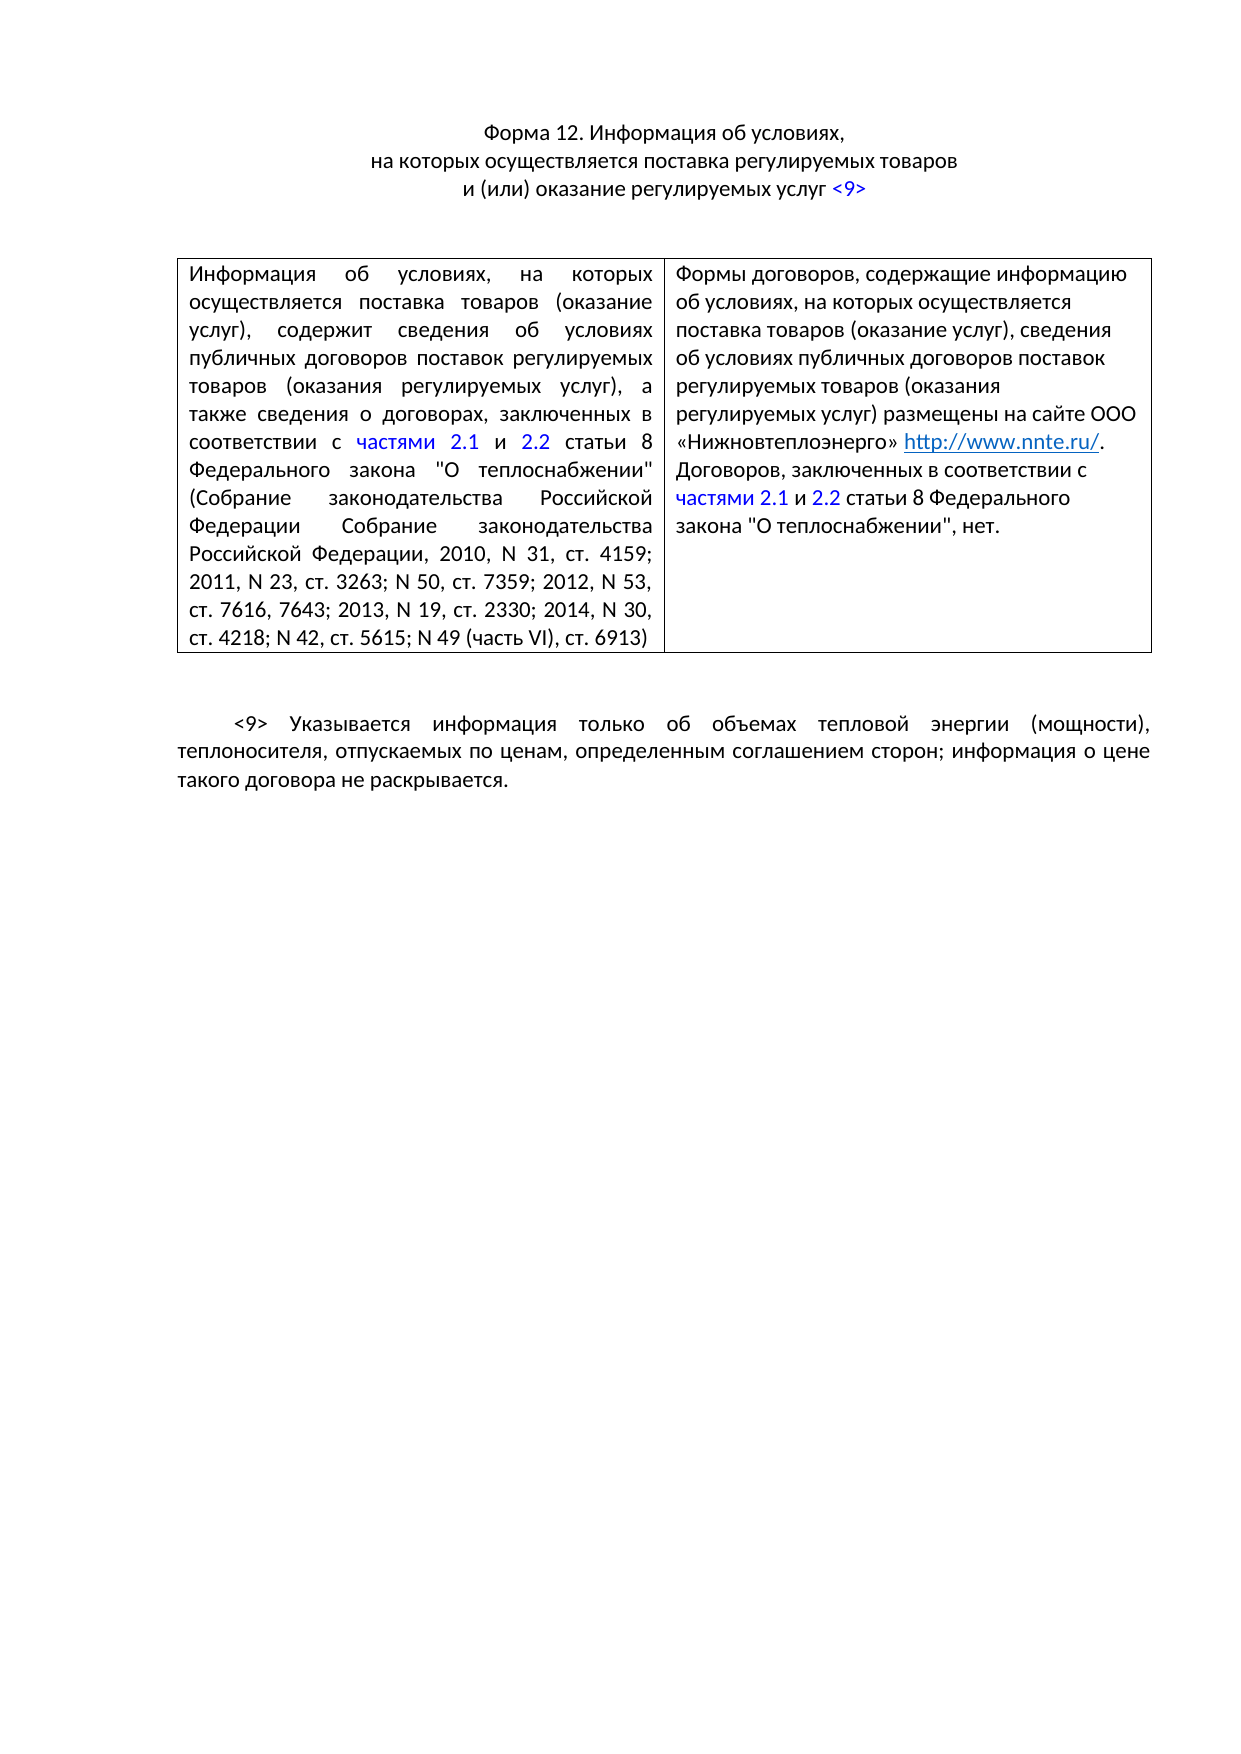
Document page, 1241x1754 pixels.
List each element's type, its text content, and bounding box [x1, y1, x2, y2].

text <9> Указывается информация только об объемах тепловой энергии (мощности), теплоносителя, отпускаемых по ценам, определенным соглашением сторон; информация о цене такого договора не раскрывается. [177, 709, 1152, 793]
table_header Формы договоров, содержащие информацию об условиях, на которых осуществляется поставка товаров (оказание услуг), сведения об условиях публичных договоров поставок регулируемых товаров (оказания регулируемых услуг) размещены на сайте ООО «Нижновтеплоэнерго» http://www.nnte.ru/. Договоров, заключенных в соответствии с частями 2.1 и 2.2 статьи 8 Федерального закона "О теплоснабжении", нет. [665, 259, 1151, 652]
text Форма 12. Информация об условиях, [177, 118, 1152, 146]
table_header Информация об условиях, на которых осуществляется поставка товаров (оказание услуг), содержит сведения об условиях публичных договоров поставок регулируемых товаров (оказания регулируемых услуг), а также сведения о договорах, заключенных в соответствии с частями 2.1 и 2.2 статьи 8 Федерального закона "О теплоснабжении" (Собрание законодательства Российской Федерации Собрание законодательства Российской Федерации, 2010, N 31, ст. 4159; 2011, N 23, ст. 3263; N 50, ст. 7359; 2012, N 53, ст. 7616, 7643; 2013, N 19, ст. 2330; 2014, N 30, ст. 4218; N 42, ст. 5615; N 49 (часть VI), ст. 6913) [178, 259, 664, 652]
text и (или) оказание регулируемых услуг <9> [177, 174, 1152, 202]
text на которых осуществляется поставка регулируемых товаров [177, 146, 1152, 174]
